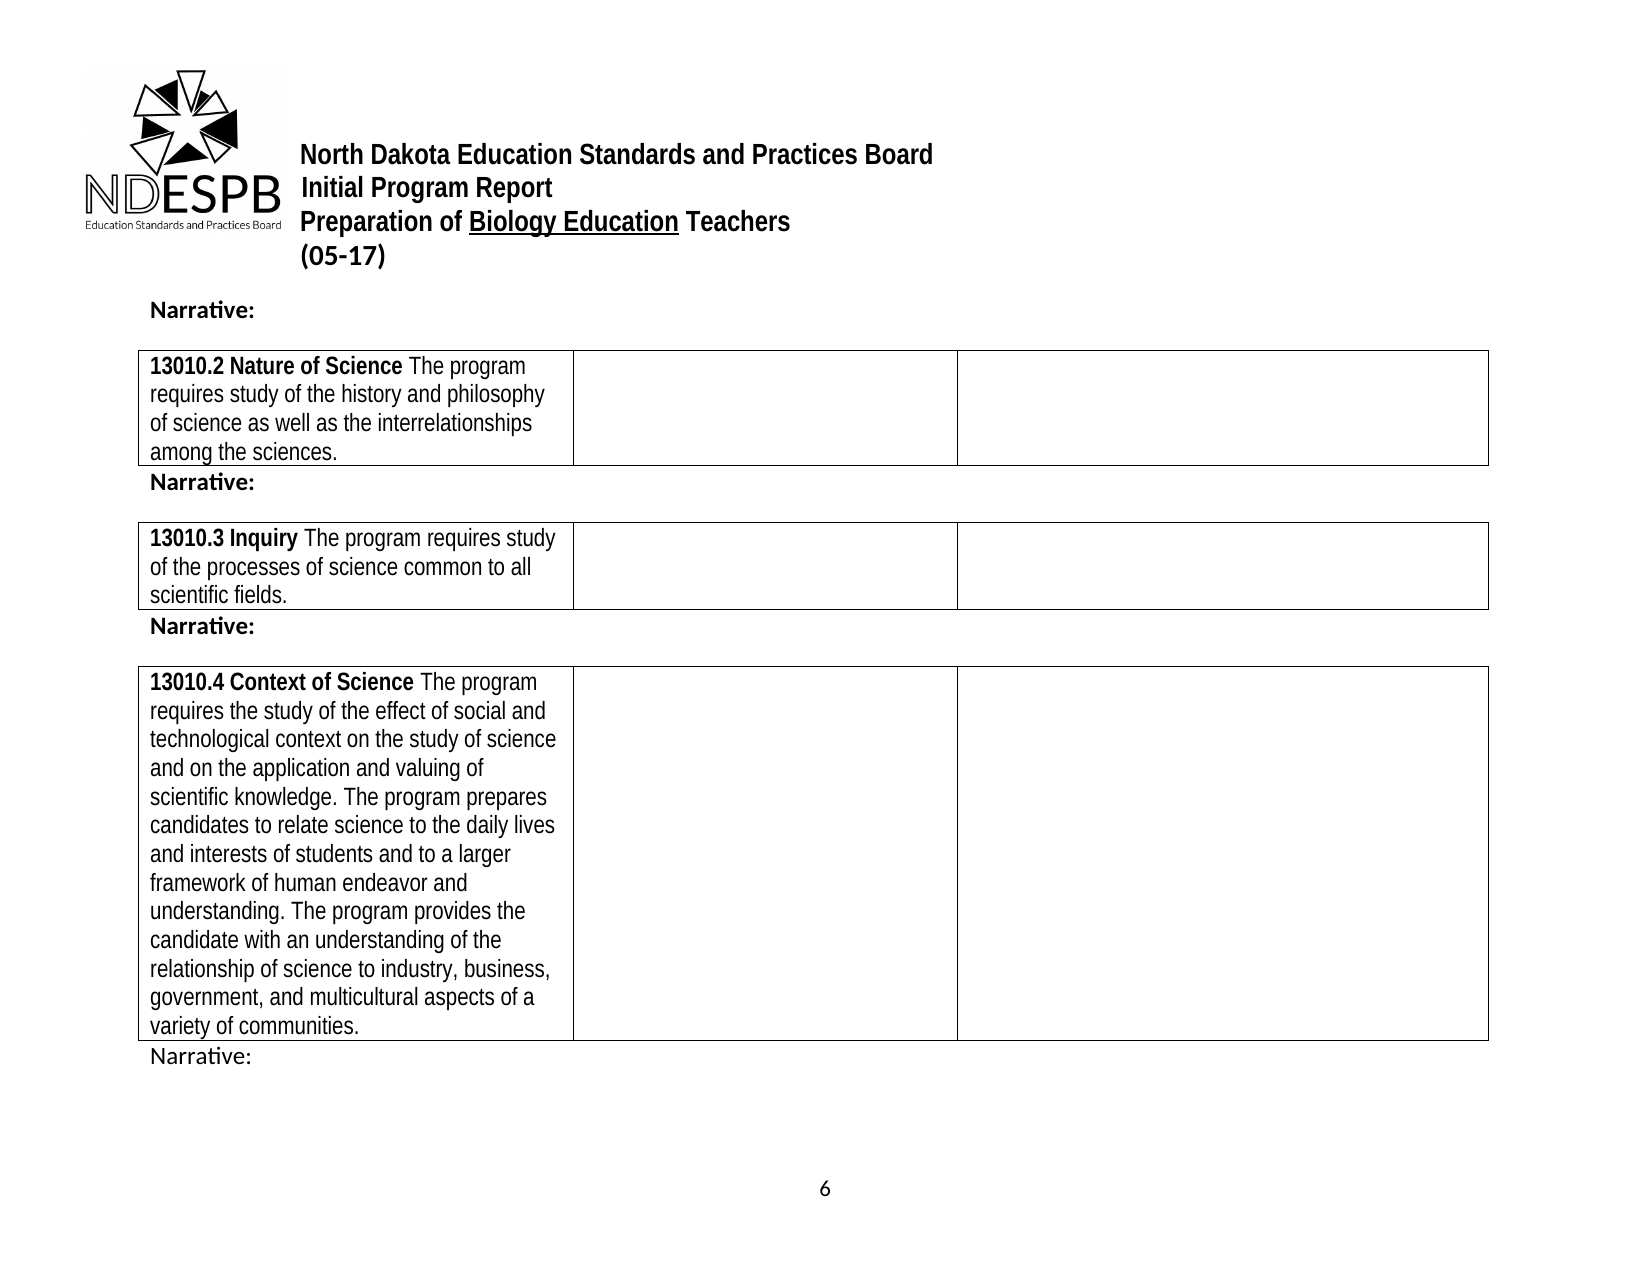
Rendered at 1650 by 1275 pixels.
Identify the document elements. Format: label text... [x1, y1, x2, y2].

table_header 13010.3 Inquiry The program requires study of the processes of science common to all scientific fields. [139, 523, 573, 609]
table_header [958, 667, 1488, 1039]
table_header 13010.2 Nature of Science The program requires study of the history and philosophy of science as well as the interrelationships among the sciences. [139, 351, 573, 465]
text Narrative: [150, 1041, 1500, 1071]
text Narrative: [150, 610, 1500, 641]
table_header [958, 523, 1488, 609]
table_header 13010.4 Context of Science The program requires the study of the effect of social and technological context on the study of science and on the application and valuing of scientific knowledge. The program prepares candidates to relate science to the daily lives and interests of students and to a larger framework of human endeavor and understanding. The program provides the candidate with an understanding of the relationship of science to industry, business, government, and multicultural aspects of a variety of communities. [139, 667, 573, 1039]
text Narrative: [150, 466, 1500, 497]
text Narrative: [150, 294, 1500, 324]
picture [84, 66, 287, 235]
table_header [574, 351, 957, 465]
table_header [574, 667, 957, 1039]
table_header [574, 523, 957, 609]
table_header [958, 351, 1488, 465]
